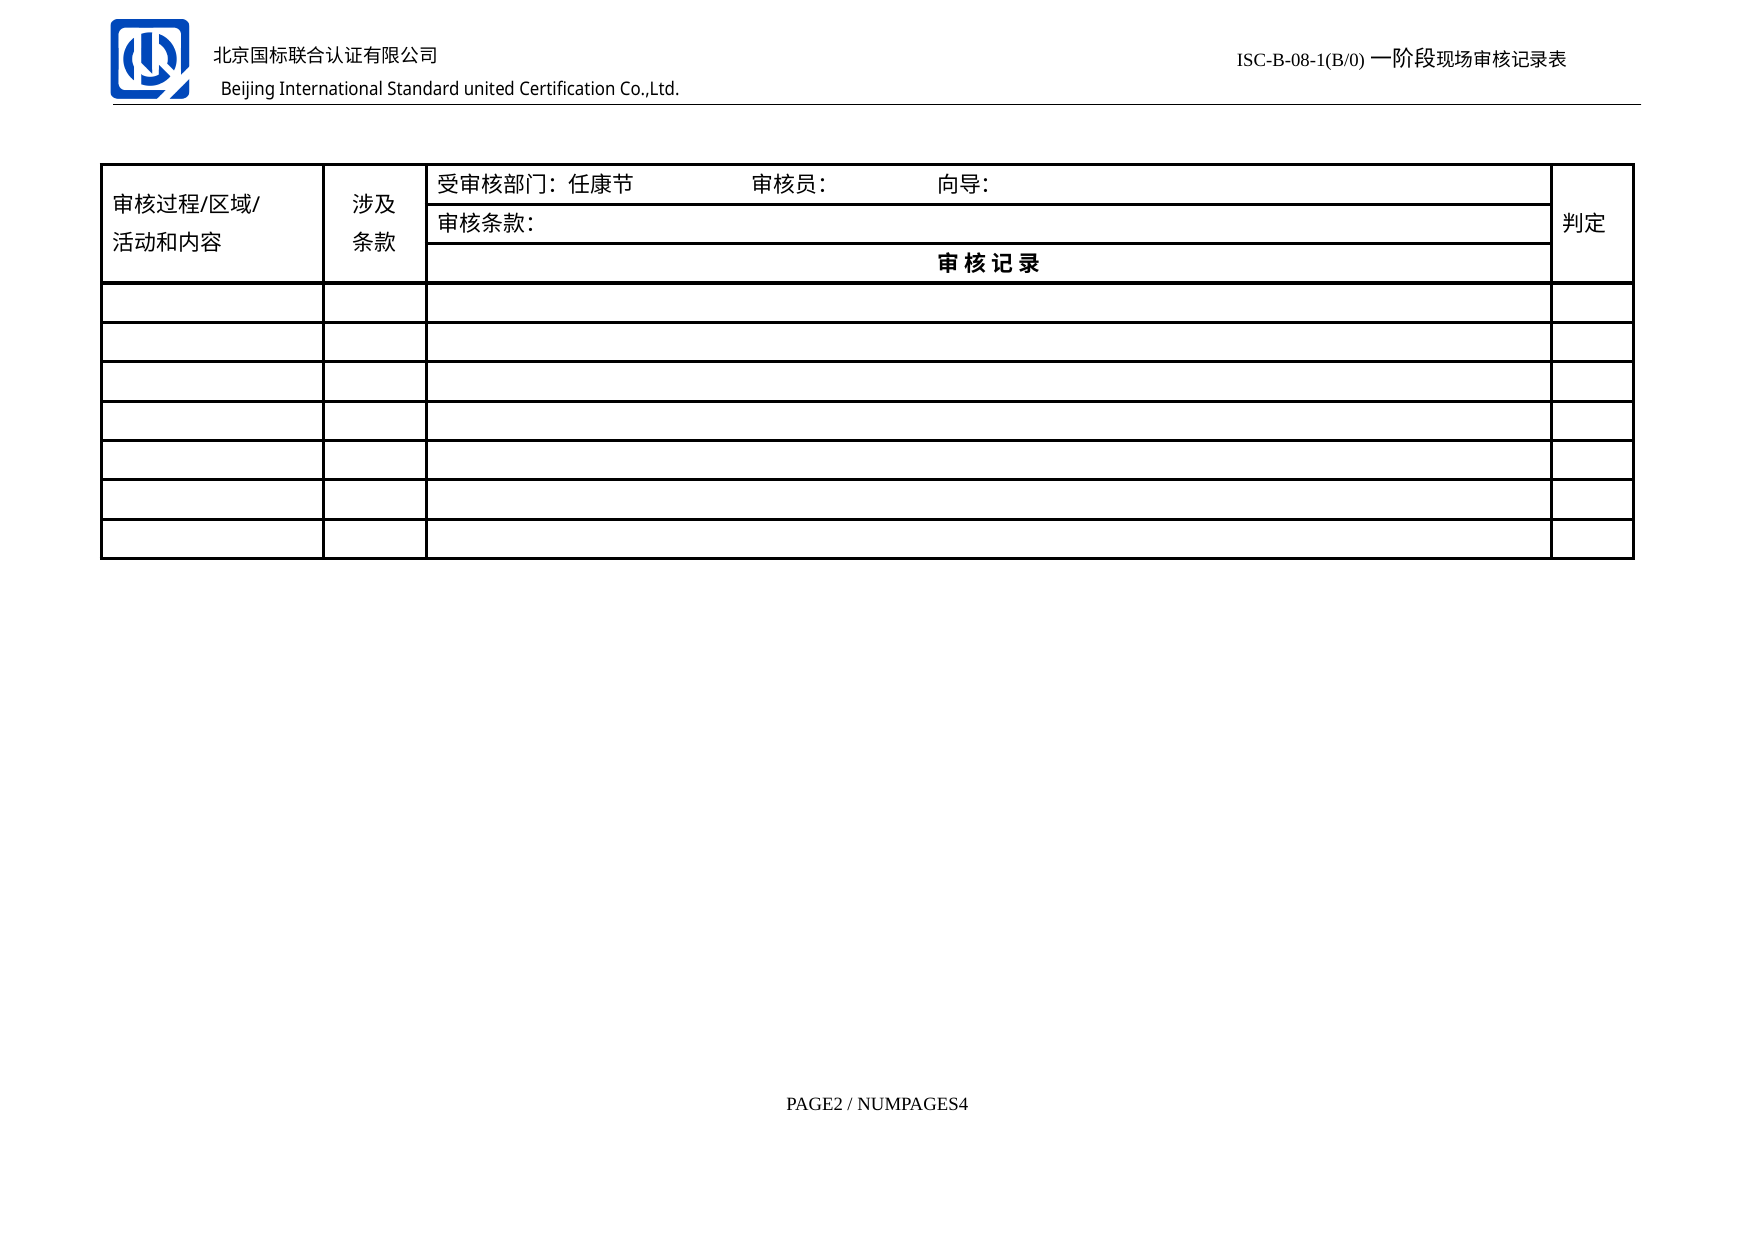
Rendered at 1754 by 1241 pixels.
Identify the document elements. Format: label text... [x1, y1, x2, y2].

table_cell [325, 481, 425, 518]
table_header 审核过程/区域/ 活动和内容 [103, 166, 322, 281]
table_cell [325, 363, 425, 399]
table_header 受审核部门：任康节 审核员： 向导： [428, 166, 1550, 203]
table_cell [428, 324, 1550, 360]
table_cell [1553, 285, 1632, 321]
picture [110, 19, 190, 99]
table_cell [428, 442, 1550, 478]
table_cell [1553, 363, 1632, 399]
table_cell [325, 442, 425, 478]
table_cell [1553, 403, 1632, 439]
table_cell [325, 521, 425, 557]
table_cell 审核条款： [428, 206, 1550, 242]
table_cell [325, 324, 425, 360]
table_cell [1553, 521, 1632, 557]
table_cell [103, 285, 322, 321]
table_header 涉及 条款 [325, 166, 425, 281]
table_cell [103, 324, 322, 360]
table_cell [1553, 442, 1632, 478]
table_cell [103, 442, 322, 478]
table_cell [103, 521, 322, 557]
table_cell [428, 521, 1550, 557]
table_cell [325, 403, 425, 439]
table_cell 审 核 记 录 [428, 245, 1550, 281]
table_header 判定 [1553, 166, 1632, 281]
table_cell [428, 363, 1550, 399]
table_cell [325, 285, 425, 321]
table_cell [428, 481, 1550, 518]
table_cell [103, 481, 322, 518]
table_cell [103, 403, 322, 439]
table_cell [1553, 324, 1632, 360]
table_cell [428, 285, 1550, 321]
table_cell [428, 403, 1550, 439]
table_cell [1553, 481, 1632, 518]
table_cell [103, 363, 322, 399]
